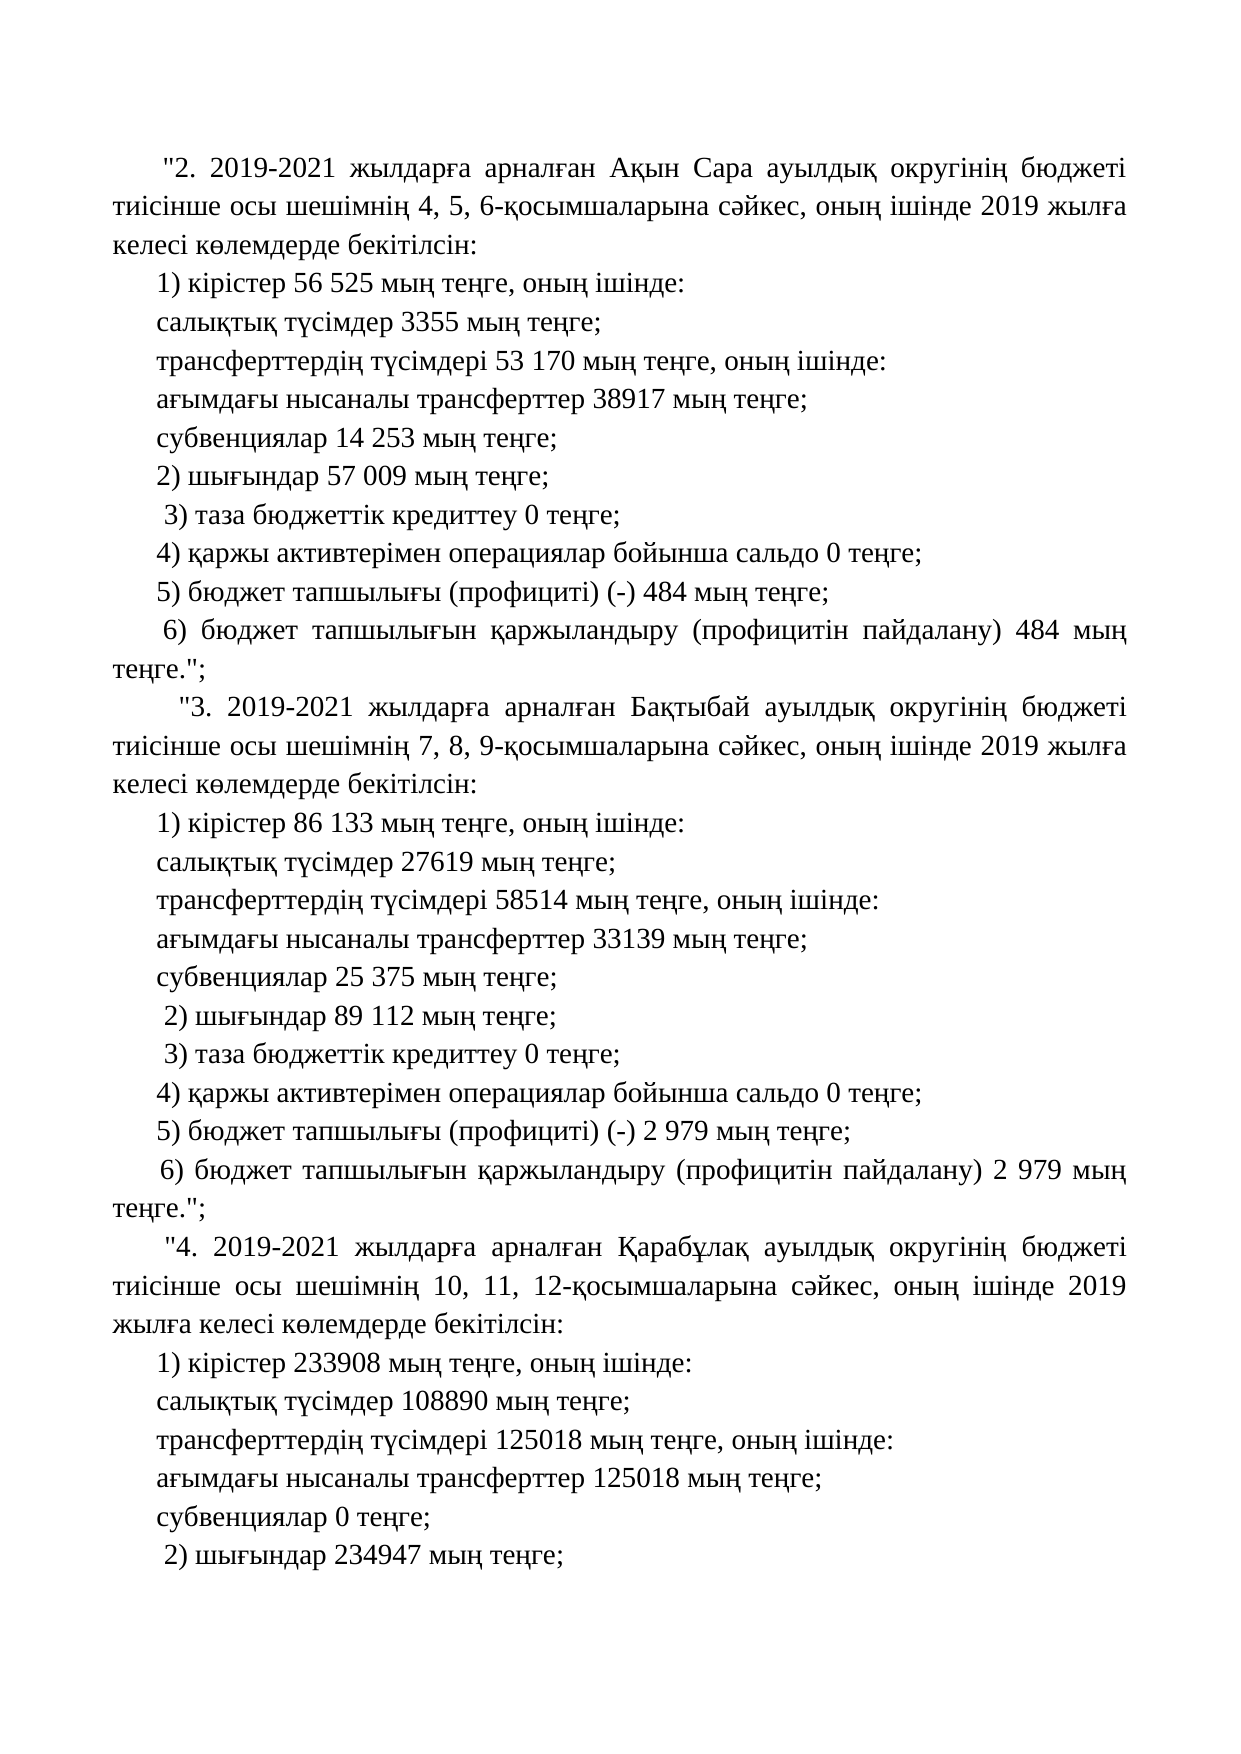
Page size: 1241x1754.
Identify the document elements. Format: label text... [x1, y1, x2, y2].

text 1) кірістер 86 133 мың теңге, оның ішінде: [112, 805, 1128, 839]
text салықтық түсімдер 27619 мың теңге; [112, 844, 1128, 877]
text ағымдағы нысаналы трансферттер 38917 мың теңге; [112, 381, 1128, 415]
text 1) кірістер 56 525 мың теңге, оның ішінде: [112, 266, 1128, 299]
text субвенциялар 25 375 мың теңге; [112, 959, 1128, 993]
text 2) шығындар 89 112 мың теңге; [112, 998, 1128, 1031]
text ағымдағы нысаналы трансферттер 125018 мың теңге; [112, 1460, 1128, 1494]
text трансферттердің түсімдері 53 170 мың теңге, оның ішінде: [112, 343, 1128, 376]
text 3) таза бюджеттік кредиттеу 0 теңге; [112, 497, 1128, 530]
text салықтық түсімдер 3355 мың теңге; [112, 304, 1128, 338]
text "4. 2019-2021 жылдарға арналған Қарабұлақ ауылдық округінің бюджеті тиісінше осы шешімнің 10, 11, 12-қосымшаларына сәйкес, оның ішінде 2019 жылға келесі көлемдерде бекітілсін: [112, 1229, 1128, 1340]
text 1) кірістер 233908 мың теңге, оның ішінде: [112, 1345, 1128, 1378]
text трансферттердің түсімдері 125018 мың теңге, оның ішінде: [112, 1422, 1128, 1455]
text салықтық түсімдер 108890 мың теңге; [112, 1383, 1128, 1417]
text 6) бюджет тапшылығын қаржыландыру (профицитін пайдалану) 2 979 мың теңге."; [112, 1152, 1128, 1224]
text 4) қаржы активтерімен операциялар бойынша сальдо 0 теңге; [112, 535, 1128, 569]
text 4) қаржы активтерімен операциялар бойынша сальдо 0 теңге; [112, 1075, 1128, 1108]
text "3. 2019-2021 жылдарға арналған Бақтыбай ауылдық округінің бюджеті тиісінше осы шешімнің 7, 8, 9-қосымшаларына сәйкес, оның ішінде 2019 жылға келесі көлемдерде бекітілсін: [112, 689, 1128, 800]
text трансферттердің түсімдері 58514 мың теңге, оның ішінде: [112, 882, 1128, 916]
text субвенциялар 0 теңге; [112, 1499, 1128, 1532]
text 2) шығындар 57 009 мың теңге; [112, 458, 1128, 492]
text ағымдағы нысаналы трансферттер 33139 мың теңге; [112, 921, 1128, 954]
text 5) бюджет тапшылығы (профициті) (-) 2 979 мың теңге; [112, 1113, 1128, 1147]
text 6) бюджет тапшылығын қаржыландыру (профицитін пайдалану) 484 мың теңге."; [112, 612, 1128, 684]
text 3) таза бюджеттік кредиттеу 0 теңге; [112, 1036, 1128, 1070]
text 2) шығындар 234947 мың теңге; [112, 1537, 1128, 1571]
text субвенциялар 14 253 мың теңге; [112, 420, 1128, 453]
text 5) бюджет тапшылығы (профициті) (-) 484 мың теңге; [112, 574, 1128, 607]
text "2. 2019-2021 жылдарға арналған Ақын Сара ауылдық округінің бюджеті тиісінше осы шешімнің 4, 5, 6-қосымшаларына сәйкес, оның ішінде 2019 жылға келесі көлемдерде бекітілсін: [112, 150, 1128, 261]
